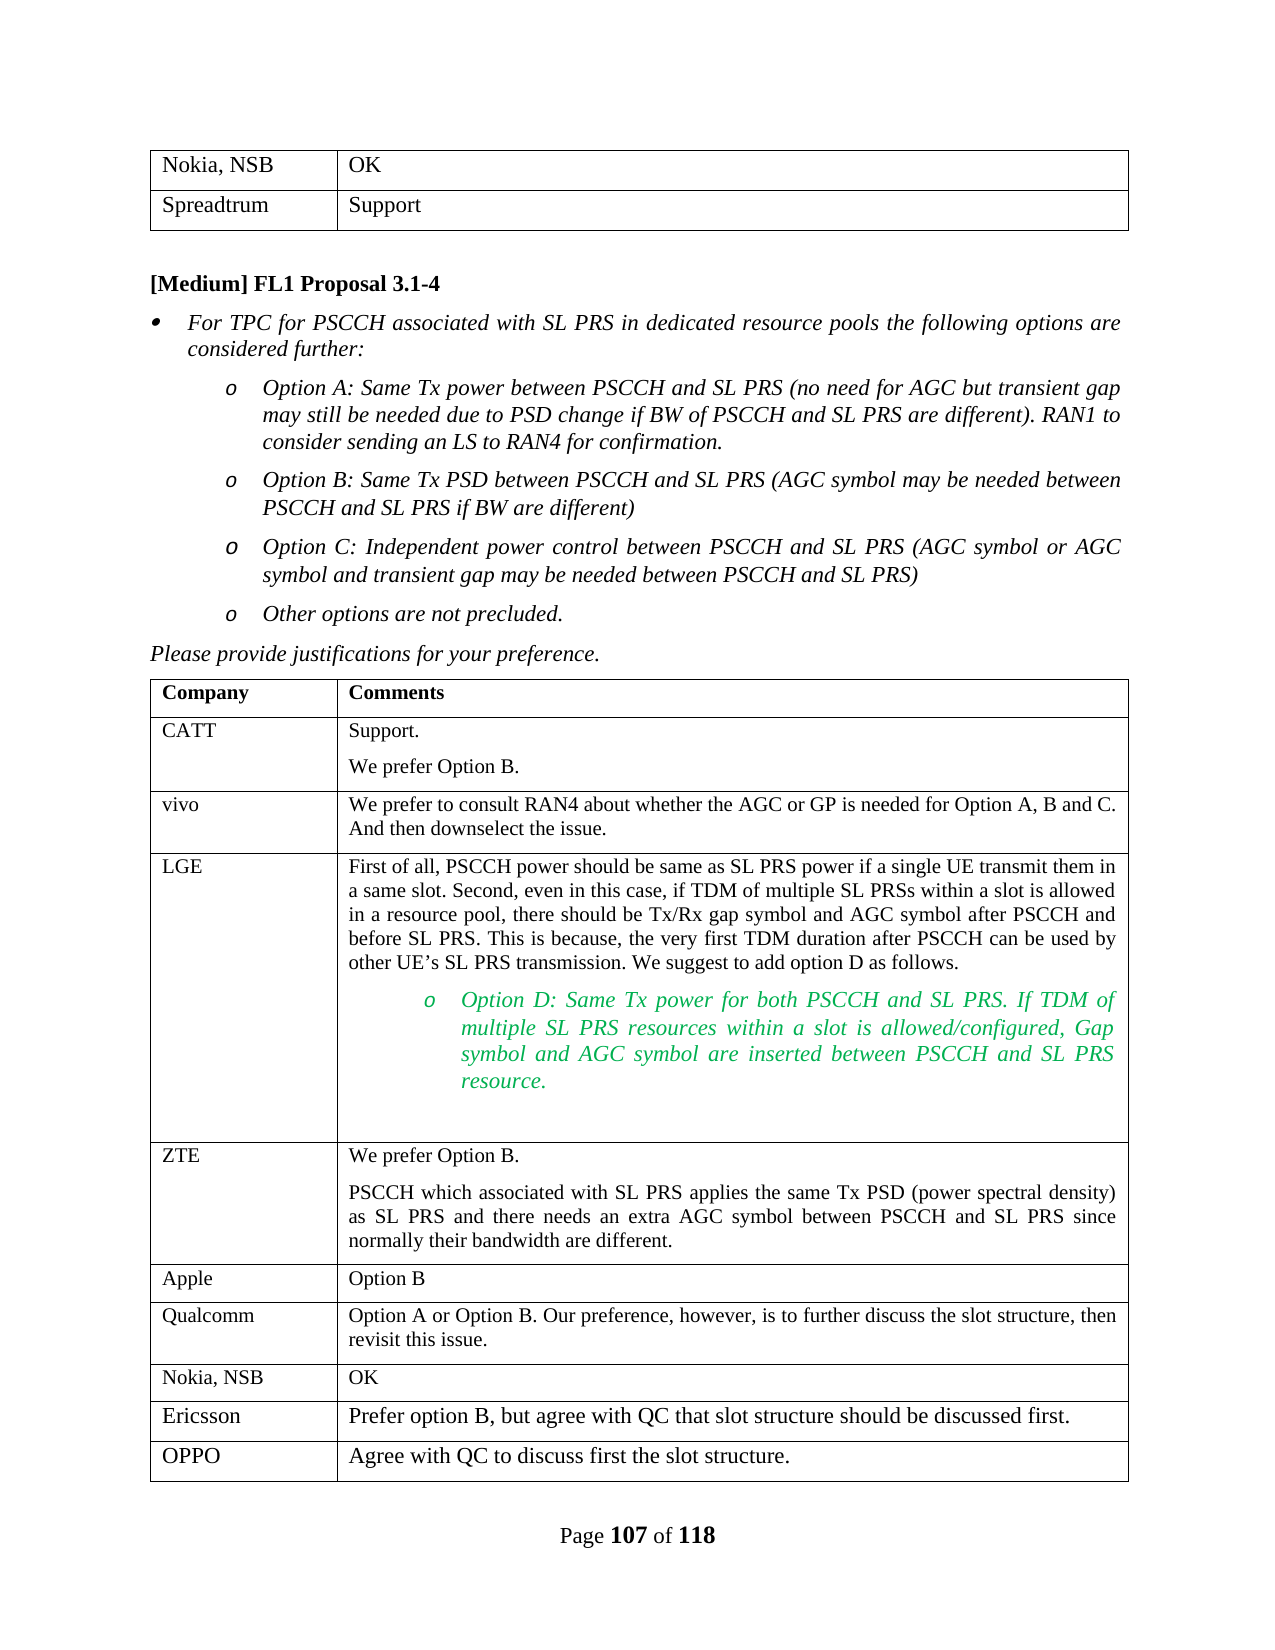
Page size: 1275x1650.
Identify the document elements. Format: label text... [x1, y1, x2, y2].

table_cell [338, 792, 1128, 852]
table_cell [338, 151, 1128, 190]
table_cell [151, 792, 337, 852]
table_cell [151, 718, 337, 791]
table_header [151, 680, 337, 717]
list Option C: Independent power control between PSCCH and SL PRS (AGC symbol or AGC symbol and transient gap may be needed between PSCCH and SL PRS) [225, 533, 1125, 588]
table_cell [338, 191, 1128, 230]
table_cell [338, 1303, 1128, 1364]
list Other options are not precluded. [225, 600, 1125, 628]
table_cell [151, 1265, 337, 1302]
list Option A: Same Tx power between PSCCH and SL PRS (no need for AGC but transient gap may still be needed due to PSD change if BW of PSCCH and SL PRS are different). RAN1 to consider sending an LS to RAN4 for confirmation. [225, 374, 1125, 454]
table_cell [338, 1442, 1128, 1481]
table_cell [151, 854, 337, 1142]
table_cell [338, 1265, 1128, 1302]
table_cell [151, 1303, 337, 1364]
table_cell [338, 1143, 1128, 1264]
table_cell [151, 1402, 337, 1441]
text Please provide justifications for your preference. [150, 640, 1125, 667]
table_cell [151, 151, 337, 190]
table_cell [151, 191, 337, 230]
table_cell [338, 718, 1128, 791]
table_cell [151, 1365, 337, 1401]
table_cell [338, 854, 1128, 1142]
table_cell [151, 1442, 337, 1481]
subtitle [Medium] FL1 Proposal 3.1-4 [150, 270, 1125, 296]
list Option B: Same Tx PSD between PSCCH and SL PRS (AGC symbol may be needed between PSCCH and SL PRS if BW are different) [225, 467, 1125, 521]
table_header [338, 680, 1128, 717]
list For TPC for PSCCH associated with SL PRS in dedicated resource pools the following options are considered further: [150, 308, 1125, 361]
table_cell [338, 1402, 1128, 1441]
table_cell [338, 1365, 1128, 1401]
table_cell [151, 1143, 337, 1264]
